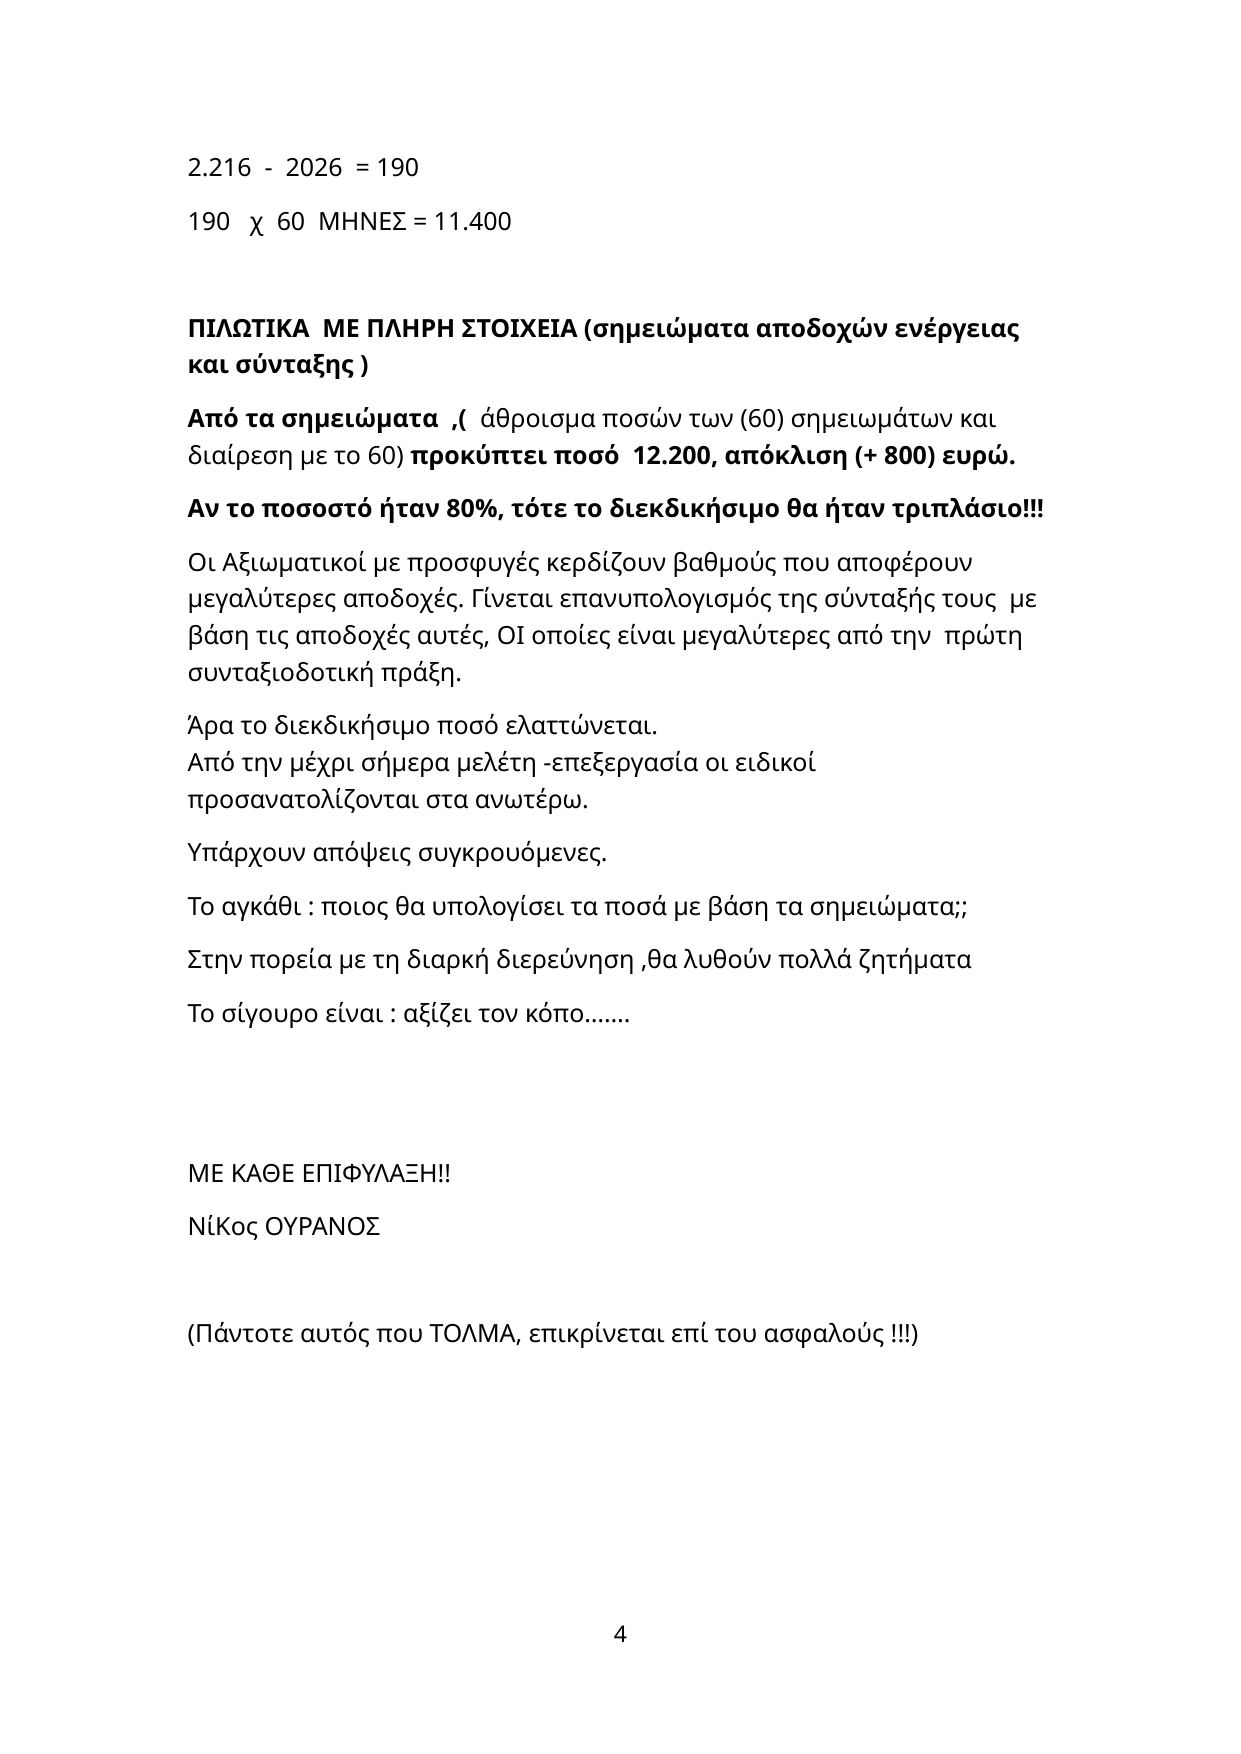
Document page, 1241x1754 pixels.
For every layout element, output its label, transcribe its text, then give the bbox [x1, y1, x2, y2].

text Από τα σημειώματα ,( άθροισμα ποσών των (60) σημειωμάτων και διαίρεση με το 60) προκύπτει ποσό 12.200, απόκλιση (+ 800) ευρώ. [187, 401, 1053, 471]
text ΠΙΛΩΤΙΚΑ ΜΕ ΠΛΗΡΗ ΣΤΟΙΧΕΙΑ (σημειώματα αποδοχών ενέργειας και σύνταξης ) [187, 310, 1053, 381]
text Αν το ποσοστό ήταν 80%, τότε το διεκδικήσιμο θα ήταν τριπλάσιο!!! [187, 491, 1053, 525]
text (Πάντοτε αυτός που ΤΟΛΜΑ, επικρίνεται επί του ασφαλούς !!!) [187, 1316, 1053, 1350]
text Υπάρχουν απόψεις συγκρουόμενες. [187, 835, 1053, 869]
text Το αγκάθι : ποιος θα υπολογίσει τα ποσά με βάση τα σημειώματα;; [187, 888, 1053, 922]
text ΜΕ ΚΑΘΕ ΕΠΙΦΥΛΑΞΗ!! [187, 1156, 1053, 1189]
text Στην πορεία με τη διαρκή διερεύνηση ,θα λυθούν πολλά ζητήματα [187, 942, 1053, 976]
text Άρα το διεκδικήσιμο ποσό ελαττώνεται. Από την μέχρι σήμερα μελέτη -επεξεργασία οι ειδικοί προσανατολίζονται στα ανωτέρω. [187, 708, 1053, 816]
text 2.216 - 2026 = 190 [187, 150, 1053, 184]
text Το σίγουρο είναι : αξίζει τον κόπο……. [187, 995, 1053, 1029]
text 190 χ 60 ΜΗΝΕΣ = 11.400 [187, 203, 1053, 237]
text Οι Αξιωματικοί με προσφυγές κερδίζουν βαθμούς που αποφέρουν μεγαλύτερες αποδοχές. Γίνεται επανυπολογισμός της σύνταξής τους με βάση τις αποδοχές αυτές, ΟΙ οποίες είναι μεγαλύτερες από την πρώτη συνταξιοδοτική πράξη. [187, 544, 1053, 688]
text ΝίΚος ΟΥΡΑΝΟΣ [187, 1209, 1053, 1243]
